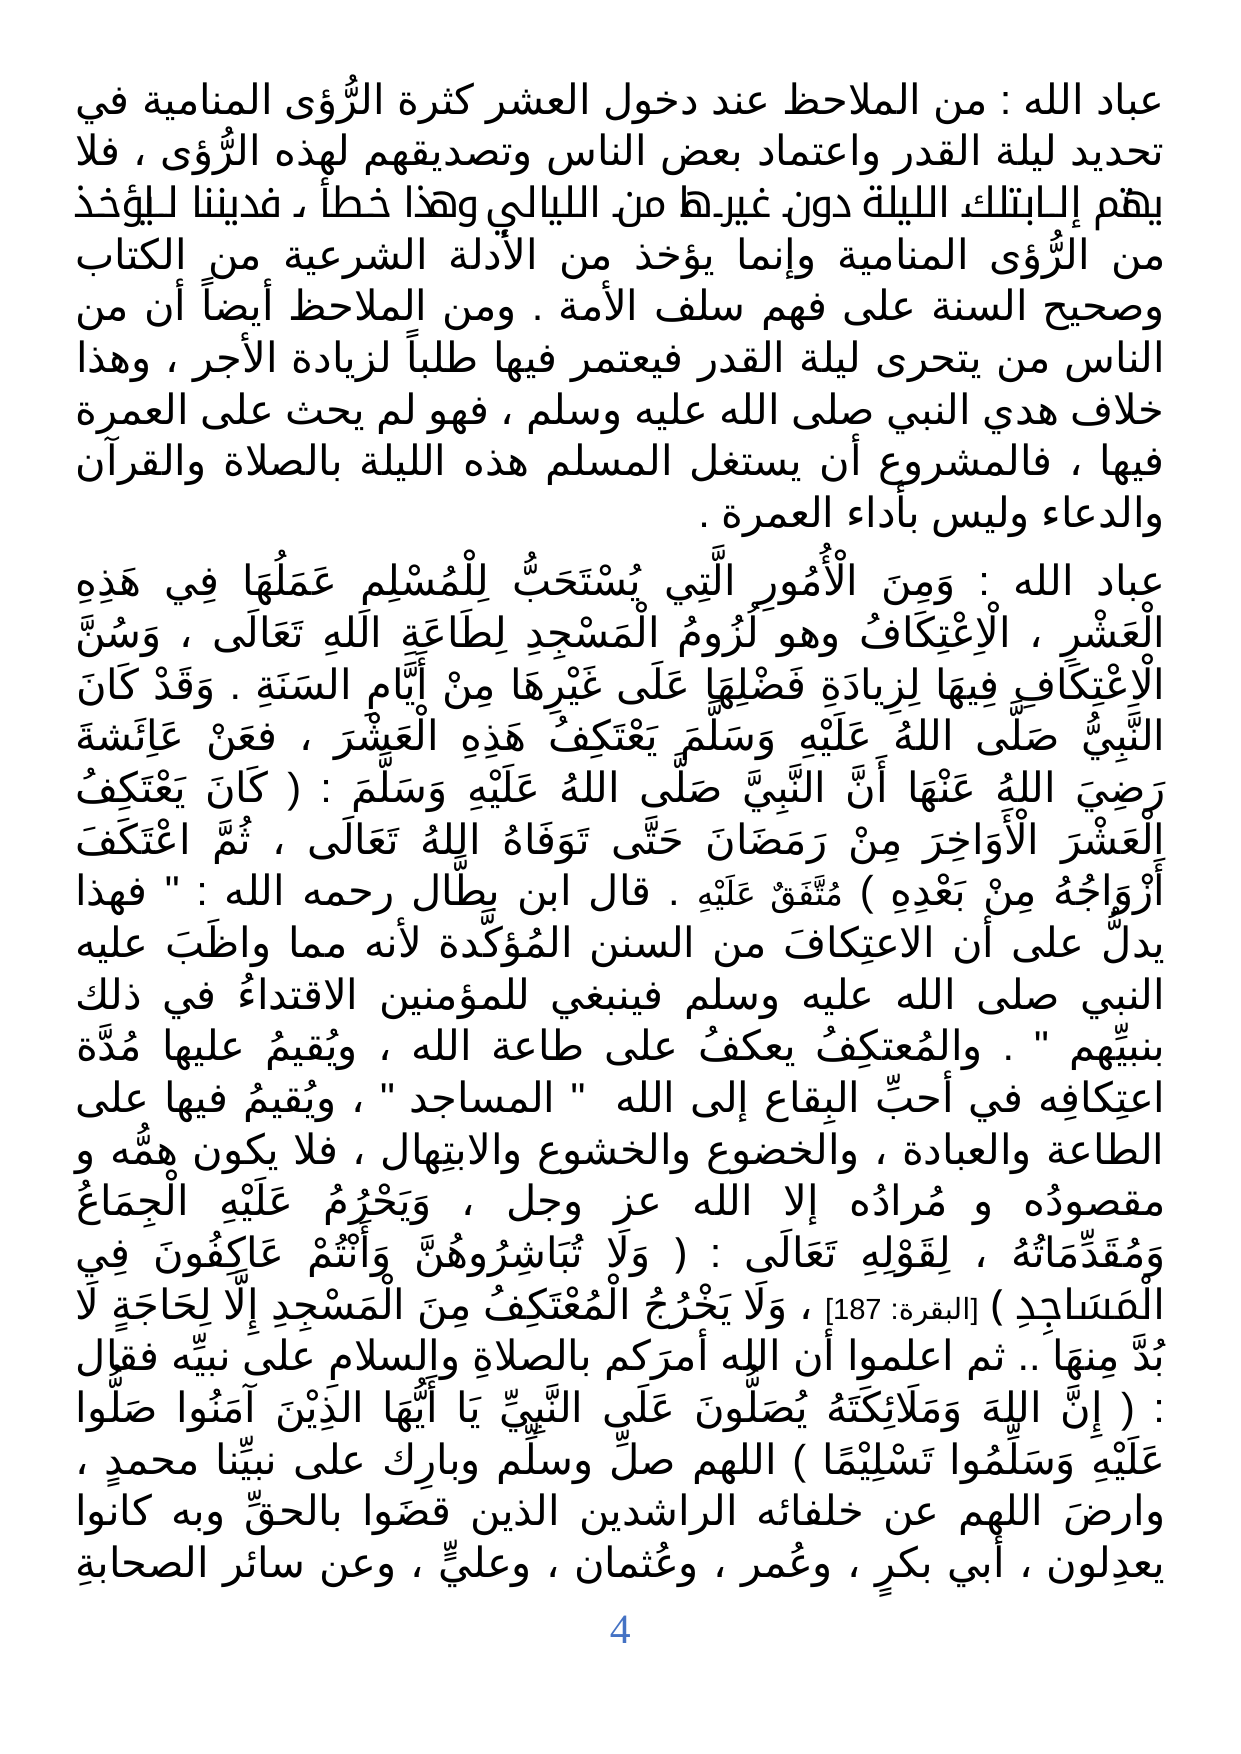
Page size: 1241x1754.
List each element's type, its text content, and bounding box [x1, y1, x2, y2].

text عباد الله : من الملاحظ عند دخول العشر كثرة الرُّؤى المنامية في تحديد ليلة القدر واعتماد بعض الناس وتصديقهم لهذه الرُّؤى ، فلا يهتم إلا بتلك الليلة دون غيرها من الليالي وهذا خطأ ، فديننا لايؤخذ من الرُّؤى المنامية وإنما يؤخذ من الأدلة الشرعية من الكتاب وصحيح السنة على فهم سلف الأمة . ومن الملاحظ أيضاً أن من الناس من يتحرى ليلة القدر فيعتمر فيها طلباً لزيادة الأجر ، وهذا خلاف هدي النبي صلى الله عليه وسلم ، فهو لم يحث على العمرة فيها ، فالمشروع أن يستغل المسلم هذه الليلة بالصلاة والقرآن والدعاء وليس بأداء العمرة . [75, 75, 1165, 536]
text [75, 557, 1165, 1586]
